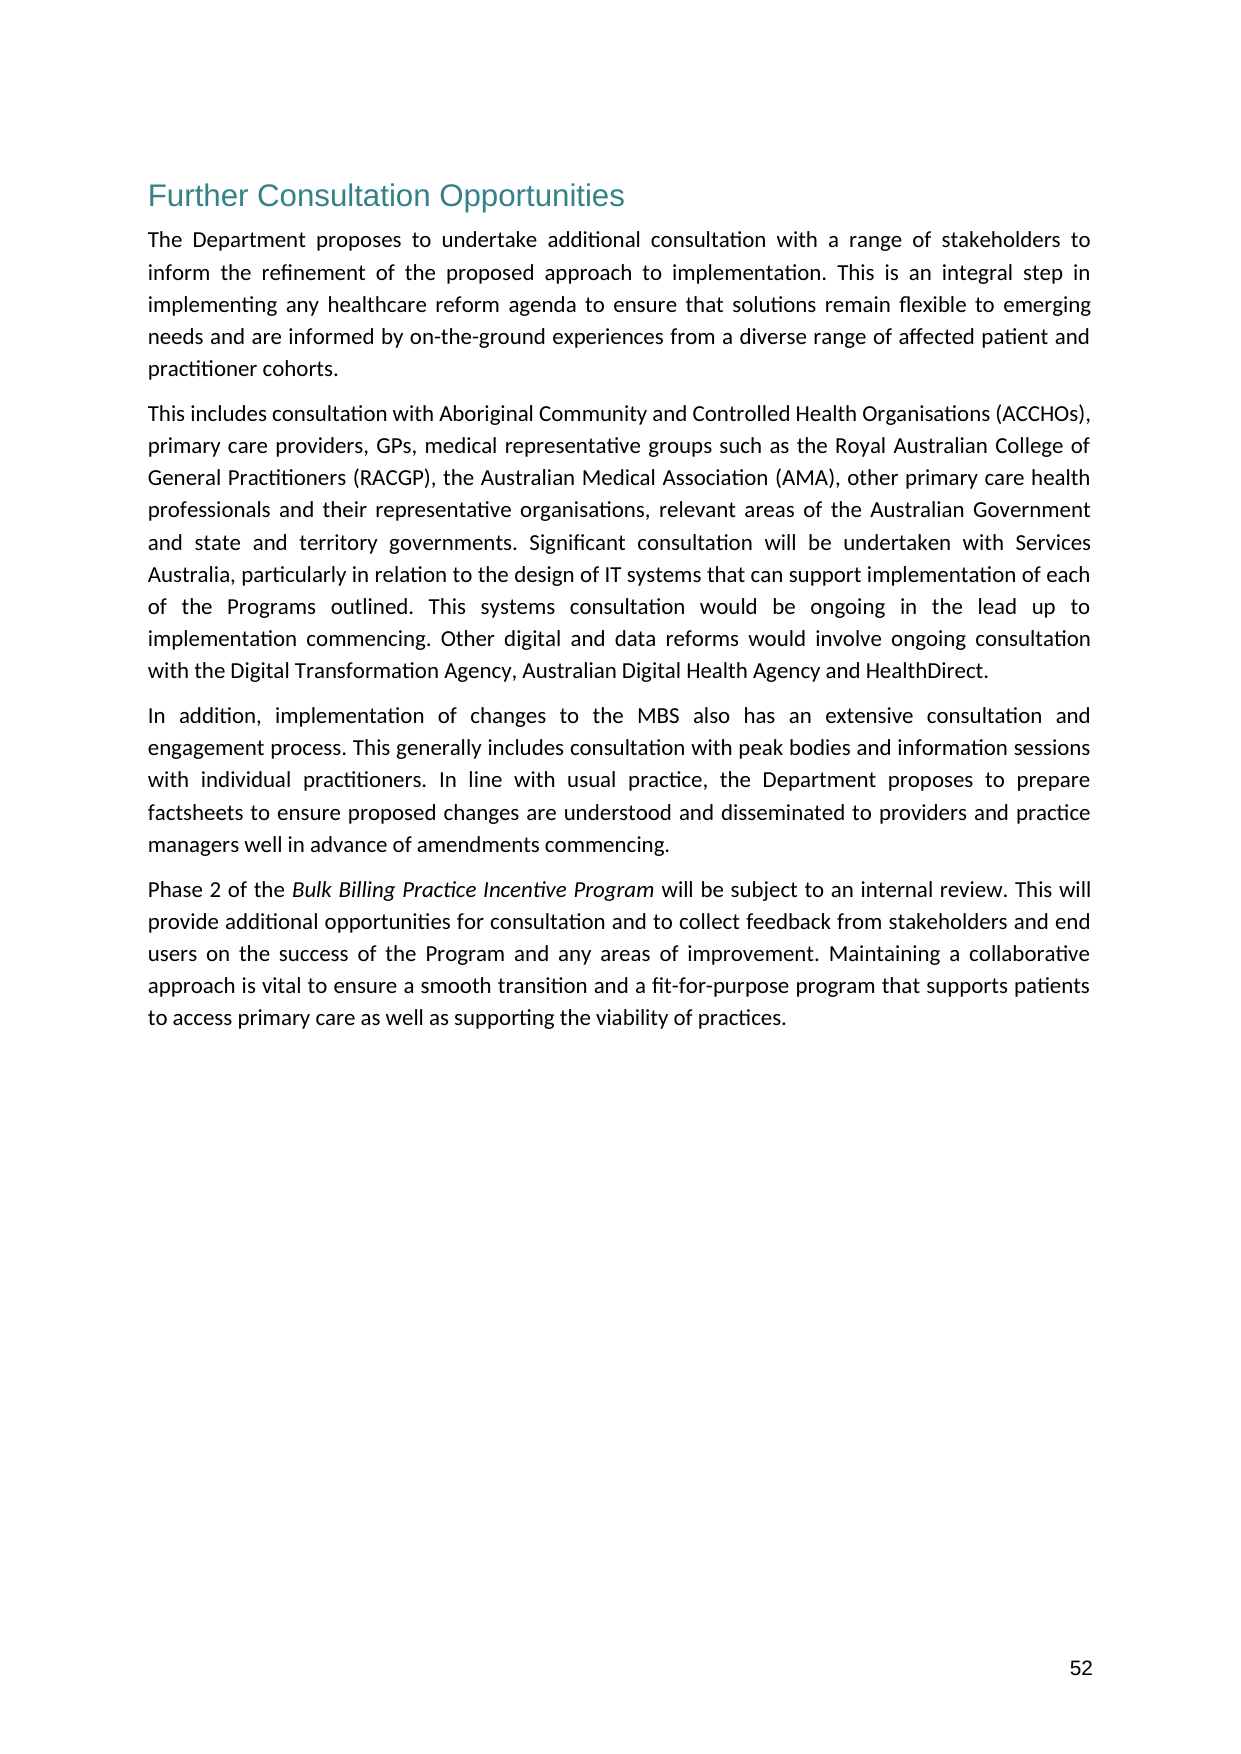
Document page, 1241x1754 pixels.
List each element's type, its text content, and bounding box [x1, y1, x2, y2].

subtitle Further Consultation Opportunities [148, 177, 1092, 213]
text The Department proposes to undertake additional consultation with a range of stakeholders to inform the refinement of the proposed approach to implementation. This is an integral step in implementing any healthcare reform agenda to ensure that solutions remain flexible to emerging needs and are informed by on-the-ground experiences from a diverse range of affected patient and practitioner cohorts. [148, 226, 1092, 382]
text Phase 2 of the Bulk Billing Practice Incentive Program will be subject to an internal review. This will provide additional opportunities for consultation and to collect feedback from stakeholders and end users on the success of the Program and any areas of improvement. Maintaining a collaborative approach is vital to ensure a smooth transition and a fit-for-purpose program that supports patients to access primary care as well as supporting the viability of practices. [148, 875, 1092, 1031]
text This includes consultation with Aboriginal Community and Controlled Health Organisations (ACCHOs), primary care providers, GPs, medical representative groups such as the Royal Australian College of General Practitioners (RACGP), the Australian Medical Association (AMA), other primary care health professionals and their representative organisations, relevant areas of the Australian Government and state and territory governments. Significant consultation will be undertaken with Services Australia, particularly in relation to the design of IT systems that can support implementation of each of the Programs outlined. This systems consultation would be ongoing in the lead up to implementation commencing. Other digital and data reforms would involve ongoing consultation with the Digital Transformation Agency, Australian Digital Health Agency and HealthDirect. [148, 399, 1092, 684]
text In addition, implementation of changes to the MBS also has an extensive consultation and engagement process. This generally includes consultation with peak bodies and information sessions with individual practitioners. In line with usual practice, the Department proposes to prepare factsheets to ensure proposed changes are understood and disseminated to providers and practice managers well in advance of amendments commencing. [148, 701, 1092, 858]
